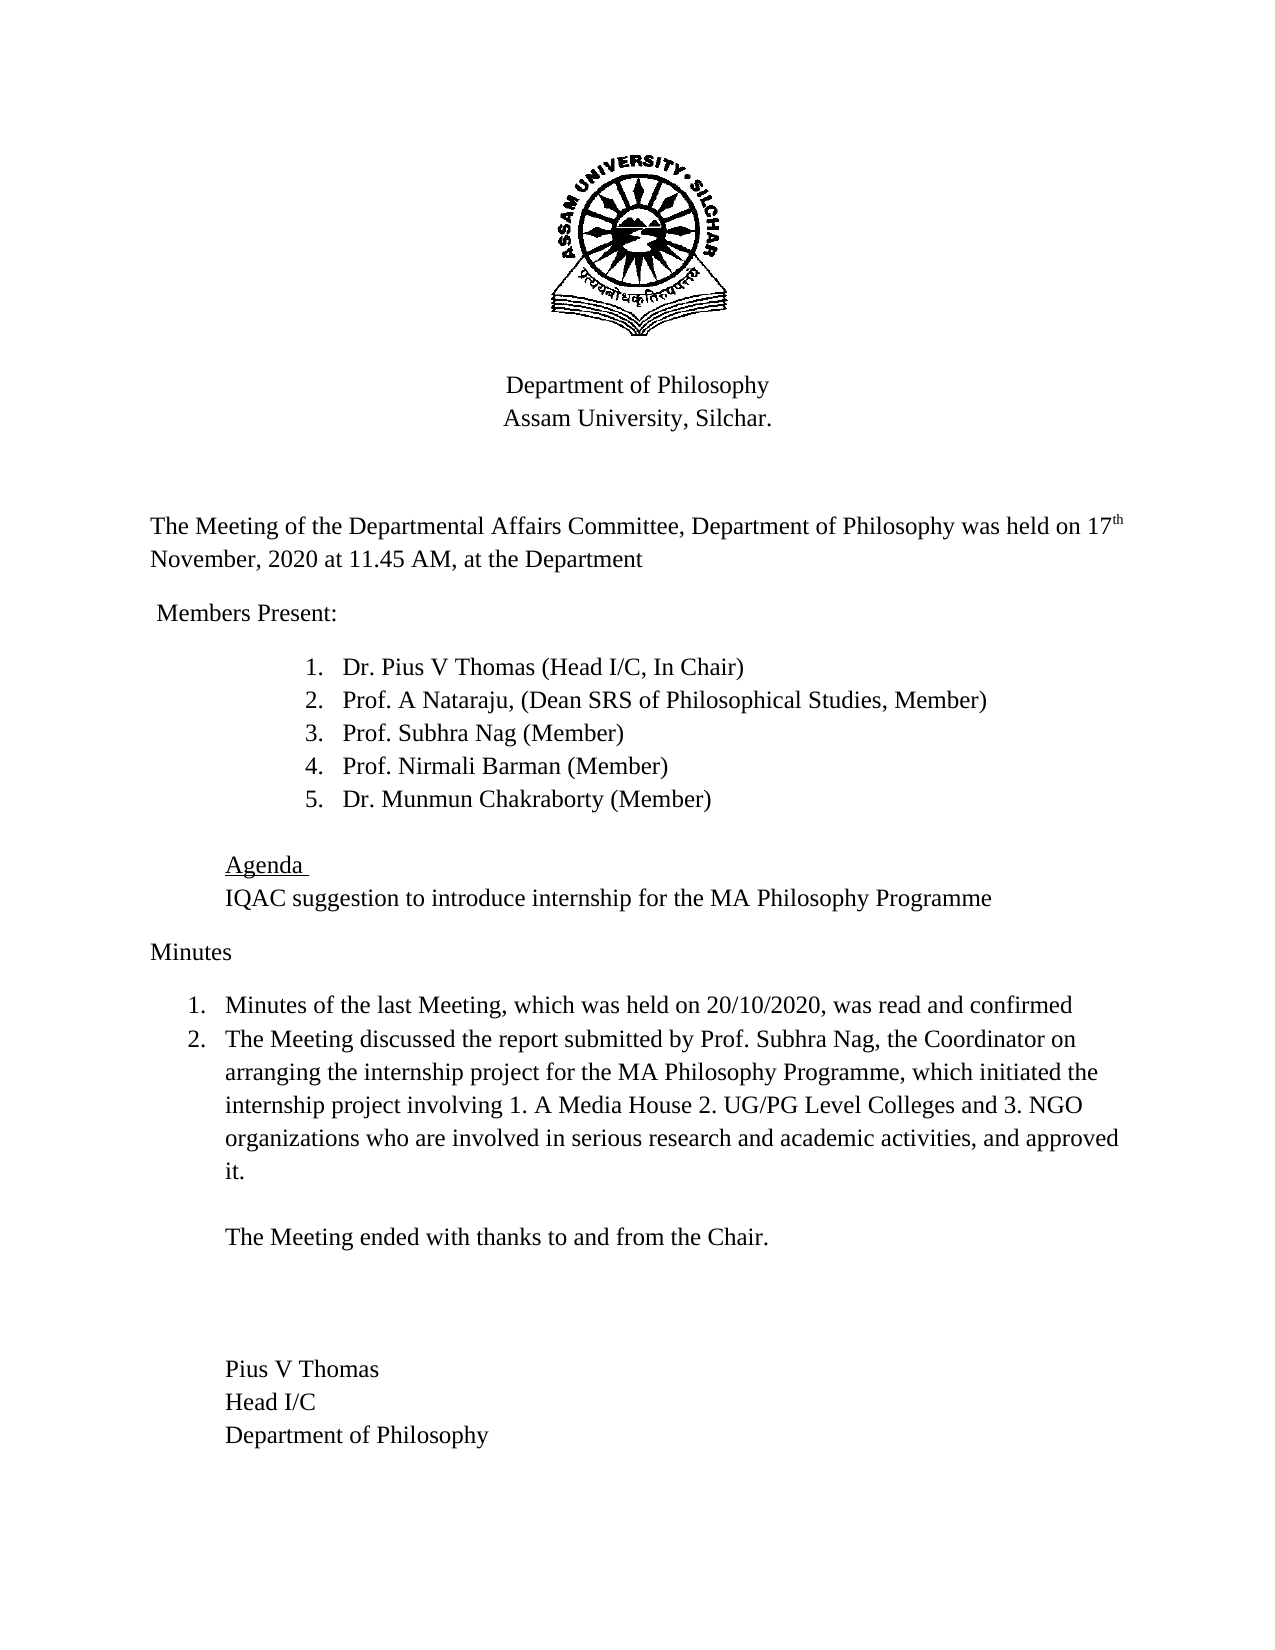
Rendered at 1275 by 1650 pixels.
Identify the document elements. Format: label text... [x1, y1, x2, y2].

list Prof. Nirmali Barman (Member) [305, 751, 1125, 779]
list Minutes of the last Meeting, which was held on 20/10/2020, was read and confirmed [187, 991, 1125, 1019]
list Dr. Munmun Chakraborty (Member) [305, 784, 1125, 813]
list Prof. Subhra Nag (Member) [305, 718, 1125, 747]
list Pius V Thomas Head I/C Department of Philosophy [225, 1354, 1125, 1449]
list Agenda [225, 850, 1125, 879]
list The Meeting discussed the report submitted by Prof. Subhra Nag, the Coordinator on arranging the internship project for the MA Philosophy Programme, which initiated the internship project involving 1. A Media House 2. UG/PG Level Colleges and 3. NGO organizations who are involved in serious research and academic activities, and approved it. [187, 1024, 1125, 1184]
picture [536, 150, 739, 346]
text Members Present: [150, 598, 1125, 627]
list The Meeting ended with thanks to and from the Chair. [225, 1222, 1125, 1251]
list IQAC suggestion to introduce internship for the MA Philosophy Programme [225, 883, 1125, 912]
text The Meeting of the Departmental Affairs Committee, Department of Philosophy was held on 17th November, 2020 at 11.45 AM, at the Department [150, 511, 1125, 573]
list Prof. A Nataraju, (Dean SRS of Philosophical Studies, Member) [305, 685, 1125, 713]
list Dr. Pius V Thomas (Head I/C, In Chair) [305, 652, 1125, 681]
text Minutes [150, 937, 1125, 966]
text Department of Philosophy Assam University, Silchar. [150, 370, 1125, 432]
